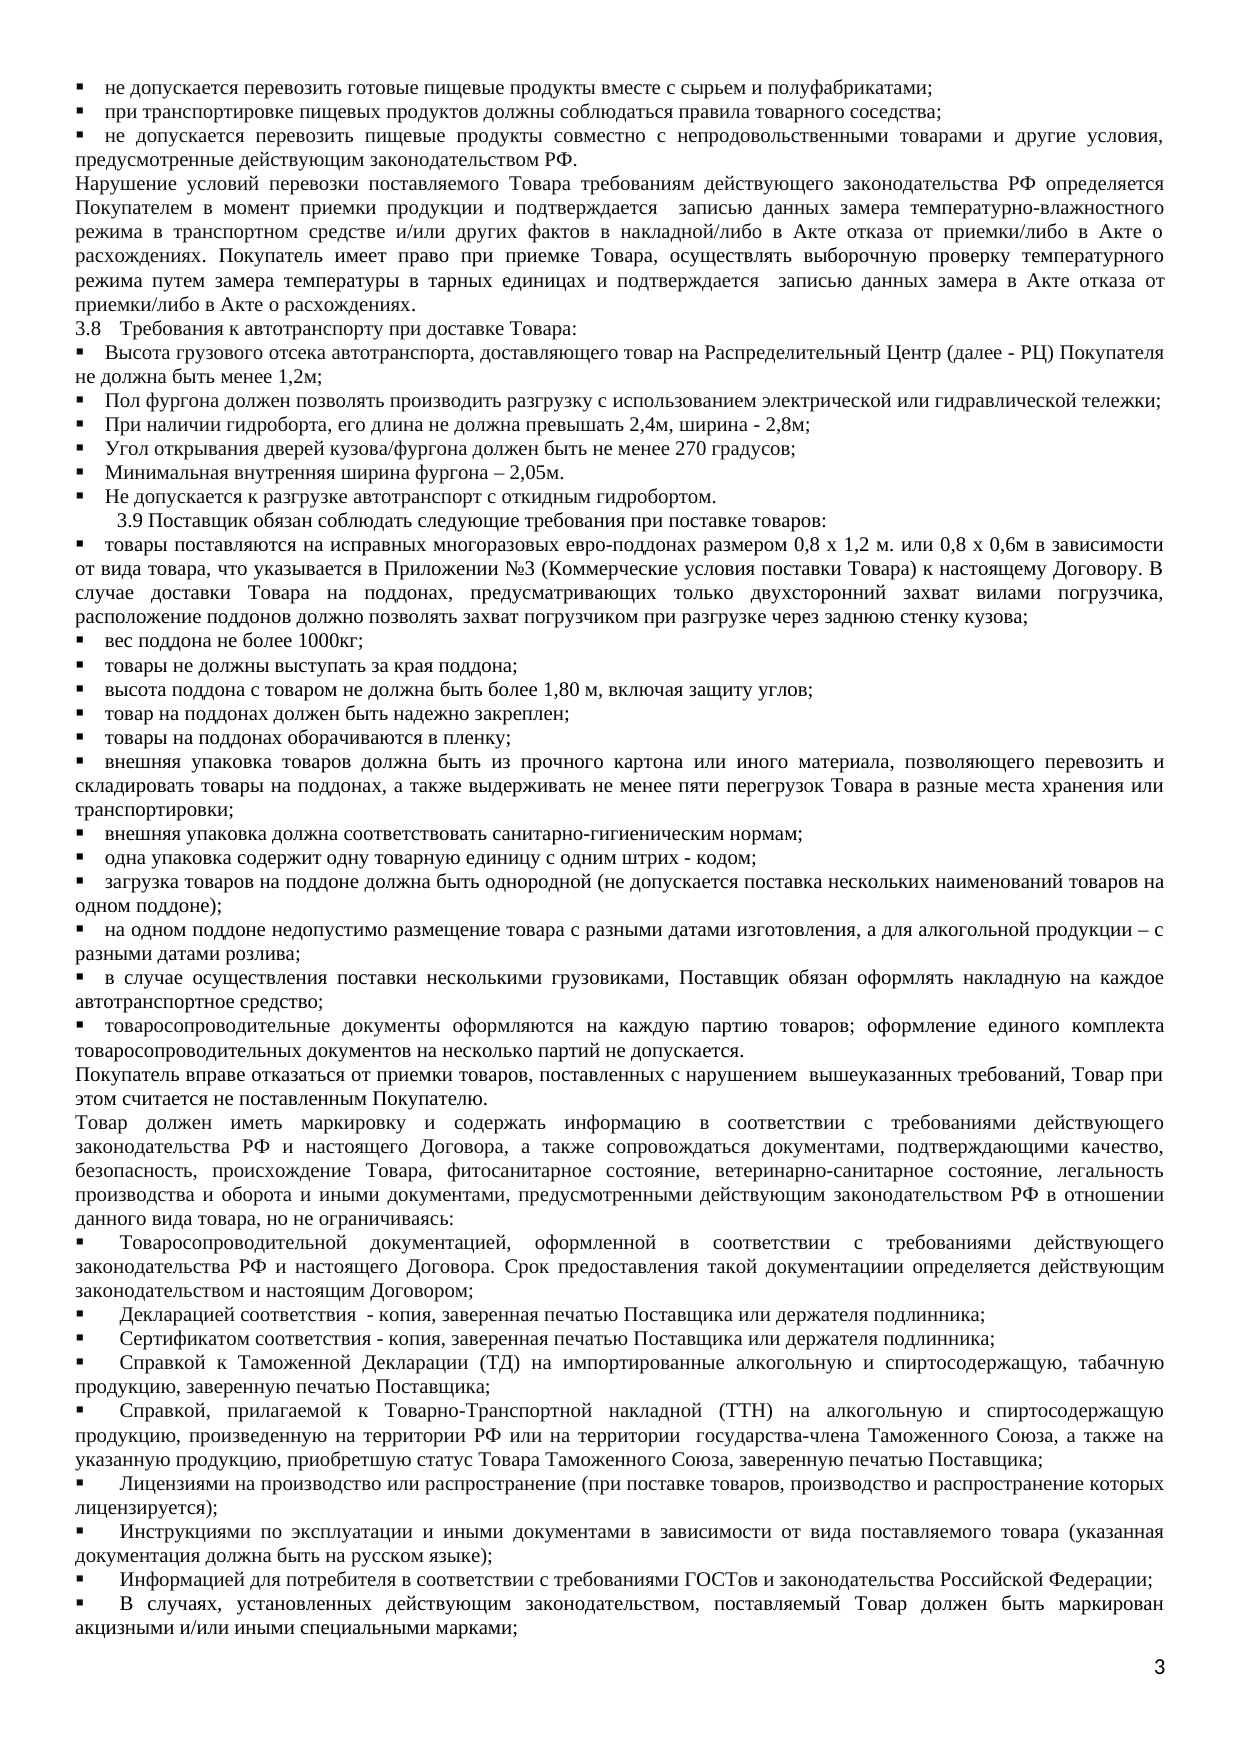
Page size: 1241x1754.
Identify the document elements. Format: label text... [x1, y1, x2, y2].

list Пол фургона должен позволять производить разгрузку с использованием электрической или гидравлической тележки; [75, 388, 1165, 412]
list В случаях, установленных действующим законодательством, поставляемый Товар должен быть маркирован акцизными и/или иными специальными марками; [75, 1591, 1165, 1639]
list при транспортировке пищевых продуктов должны соблюдаться правила товарного соседства; [75, 99, 1165, 123]
list Не допускается к разгрузке автотранспорт с откидным гидробортом. [75, 484, 1165, 508]
list Угол открывания дверей кузова/фургона должен быть не менее 270 градусов; [75, 436, 1165, 460]
list Справкой к Таможенной Декларации (ТД) на импортированные алкогольную и спиртосодержащую, табачную продукцию, заверенную печатью Поставщика; [75, 1350, 1165, 1398]
text Нарушение условий перевозки поставляемого Товара требованиям действующего законодательства РФ определяется Покупателем в момент приемки продукции и подтверждается записью данных замера температурно-влажностного режима в транспортном средстве и/или других фактов в накладной/либо в Акте отказа от приемки/либо в Акте о расхождениях. Покупатель имеет право при приемке Товара, осуществлять выборочную проверку температурного режима путем замера температуры в тарных единицах и подтверждается записью данных замера в Акте отказа от приемки/либо в Акте о расхождениях. [75, 171, 1165, 316]
list высота поддона c товаром не должна быть более 1,80 м, включая защиту углов; [75, 677, 1165, 701]
list загрузка товаров на поддоне должна быть однородной (не допускается поставка нескольких наименований товаров на одном поддоне); [75, 869, 1165, 917]
list товары поставляются на исправных многоразовых евро-поддонах размером 0,8 x 1,2 м. или 0,8 х 0,6м в зависимости от вида товара, что указывается в Приложении №3 (Коммерческие условия поставки Товара) к настоящему Договору. В случае доставки Товара на поддонах, предусматривающих только двухсторонний захват вилами погрузчика, расположение поддонов должно позволять захват погрузчиком при разгрузке через заднюю стенку кузова; [75, 532, 1165, 628]
list не допускается перевозить пищевые продукты совместно с непродовольственными товарами и другие условия, предусмотренные действующим законодательством РФ. [75, 123, 1165, 171]
list Инструкциями по эксплуатации и иными документами в зависимости от вида поставляемого товара (указанная документация должна быть на русском языке); [75, 1519, 1165, 1567]
list вес поддона не более 1000кг; [75, 628, 1165, 652]
text 3.9 Поставщик обязан соблюдать следующие требования при поставке товаров: [75, 508, 1165, 532]
list Высота грузового отсека автотранспорта, доставляющего товар на Распределительный Центр (далее - РЦ) Покупателя не должна быть менее 1,2м; [75, 340, 1165, 388]
text Покупатель вправе отказаться от приемки товаров, поставленных с нарушением вышеуказанных требований, Товар при этом считается не поставленным Покупателю. [75, 1062, 1165, 1110]
list Товаросопроводительной документацией, оформленной в соответствии с требованиями действующего законодательства РФ и настоящего Договора. Срок предоставления такой документациии определяется действующим законодательством и настоящим Договором; [75, 1230, 1165, 1302]
list Сертификатом соответствия - копия, заверенная печатью Поставщика или держателя подлинника; [75, 1326, 1165, 1350]
list не допускается перевозить готовые пищевые продукты вместе с сырьем и полуфабрикатами; [75, 75, 1165, 99]
list внешняя упаковка должна соответствовать санитарно-гигиеническим нормам; [75, 821, 1165, 845]
list на одном поддоне недопустимо размещение товара с разными датами изготовления, а для алкогольной продукции – с разными датами розлива; [75, 917, 1165, 965]
list Требования к автотранспорту при доставке Товара: [75, 316, 1165, 340]
list При наличии гидроборта, его длина не должна превышать 2,4м, ширина - 2,8м; [75, 412, 1165, 436]
list Информацией для потребителя в соответствии с требованиями ГОСТов и законодательства Российской Федерации; [75, 1567, 1165, 1591]
list товары не должны выступать за края поддона; [75, 652, 1165, 677]
list товаросопроводительные документы оформляются на каждую партию товаров; оформление единого комплекта товаросопроводительных документов на несколько партий не допускается. [75, 1013, 1165, 1062]
list Минимальная внутренняя ширина фургона – 2,05м. [75, 460, 1165, 484]
list внешняя упаковка товаров должна быть из прочного картона или иного материала, позволяющего перевозить и складировать товары на поддонах, а также выдерживать не менее пяти перегрузок Товара в разные места хранения или транспортировки; [75, 749, 1165, 821]
list одна упаковка содержит одну товарную единицу с одним штрих - кодом; [75, 845, 1165, 869]
list товары на поддонах оборачиваются в пленку; [75, 725, 1165, 749]
list Лицензиями на производство или распространение (при поставке товаров, производство и распространение которых лицензируется); [75, 1471, 1165, 1519]
text Товар должен иметь маркировку и содержать информацию в соответствии с требованиями действующего законодательства РФ и настоящего Договора, а также сопровождаться документами, подтверждающими качество, безопасность, происхождение Товара, фитосанитарное состояние, ветеринарно-санитарное состояние, легальность производства и оборота и иными документами, предусмотренными действующим законодательством РФ в отношении данного вида товара, но не ограничиваясь: [75, 1110, 1165, 1230]
list товар на поддонах должен быть надежно закреплен; [75, 701, 1165, 725]
list Декларацией соответствия - копия, заверенная печатью Поставщика или держателя подлинника; [75, 1302, 1165, 1326]
list в случае осуществления поставки несколькими грузовиками, Поставщик обязан оформлять накладную на каждое автотранспортное средство; [75, 965, 1165, 1013]
list Справкой, прилагаемой к Товарно-Транспортной накладной (ТТН) на алкогольную и спиртосодержащую продукцию, произведенную на территории РФ или на территории государства-члена Таможенного Союза, а также на указанную продукцию, приобретшую статус Товара Таможенного Союза, заверенную печатью Поставщика; [75, 1398, 1165, 1471]
